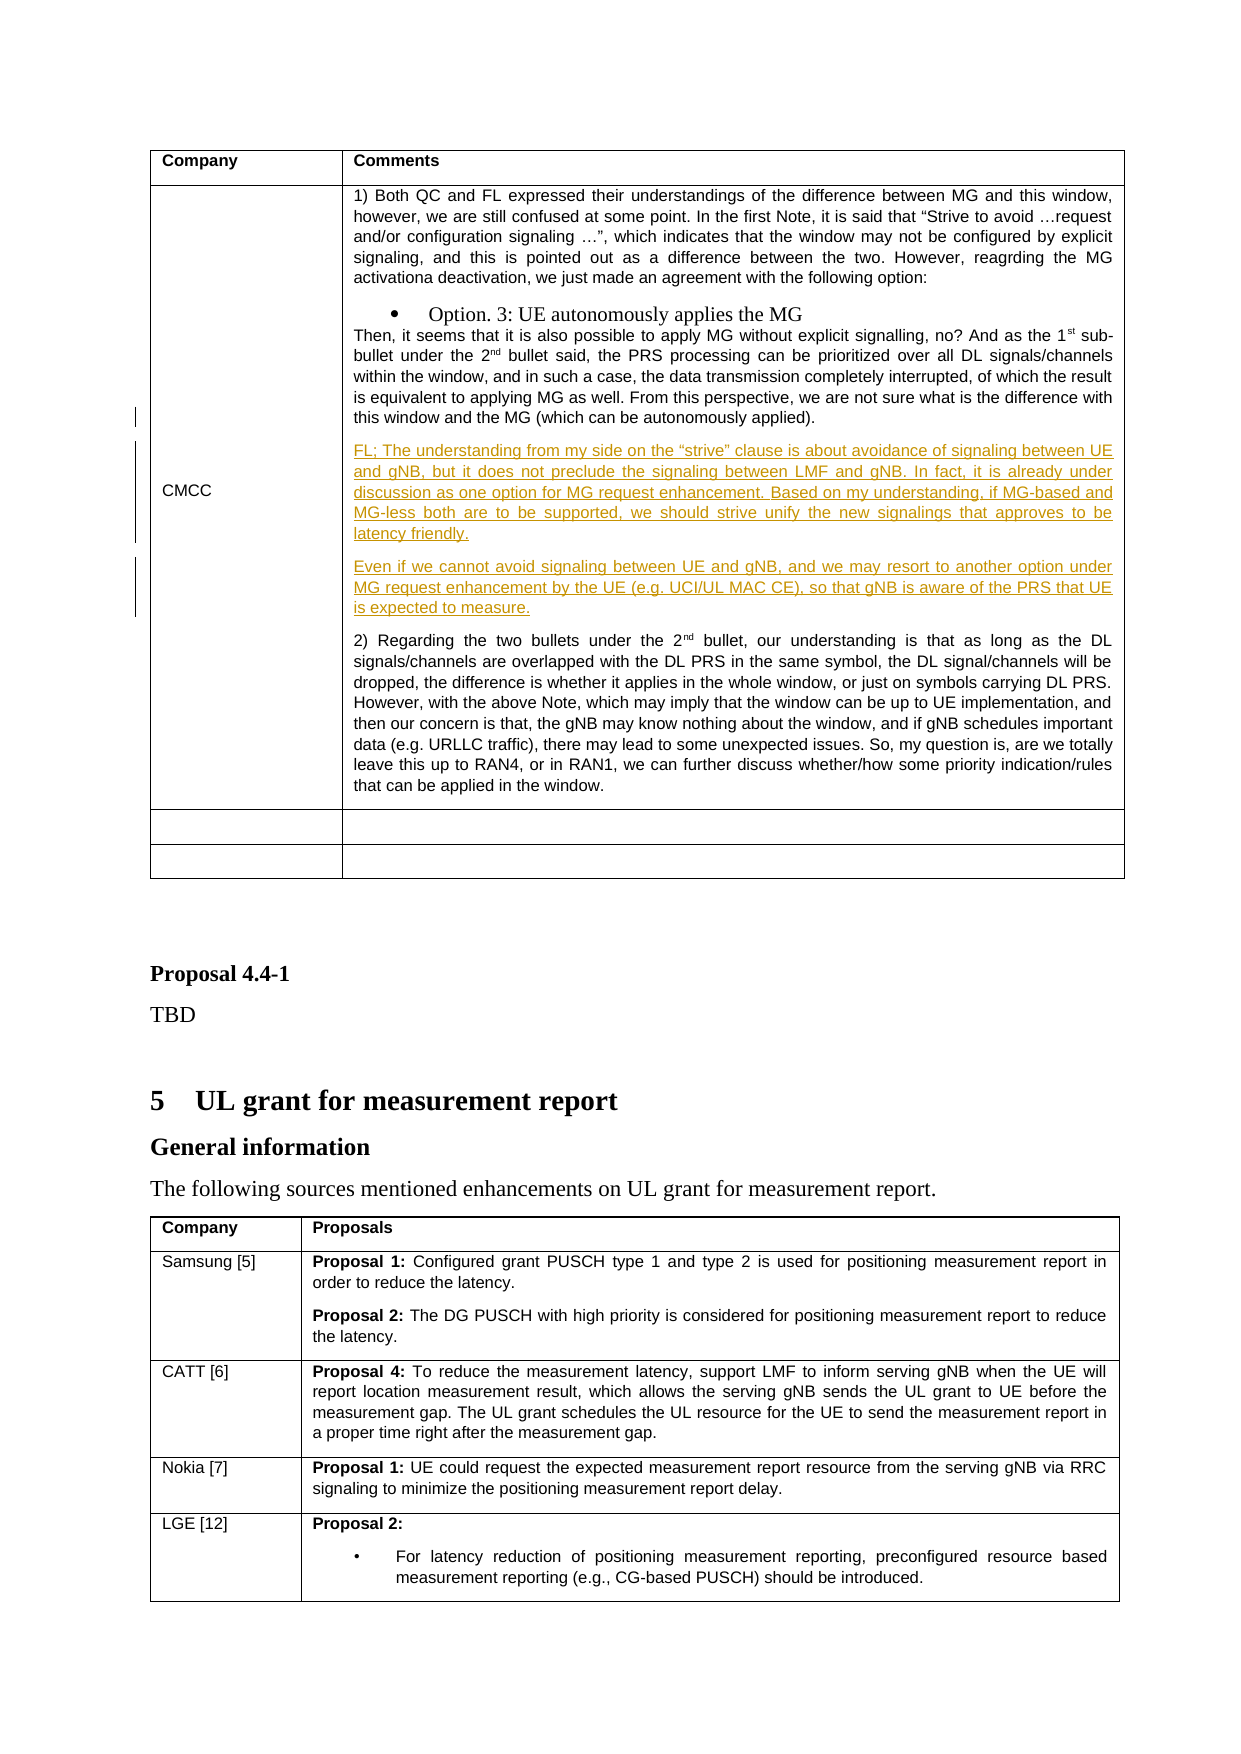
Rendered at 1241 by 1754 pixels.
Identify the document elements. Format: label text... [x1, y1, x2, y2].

table_cell [151, 845, 342, 878]
text The following sources mentioned enhancements on UL grant for measurement report. [150, 1176, 1120, 1202]
table_cell Proposal 1: UE could request the expected measurement report resource from the serving gNB via RRC signaling to minimize the positioning measurement report delay. [302, 1458, 1119, 1512]
table_header Comments [343, 151, 1124, 185]
table_header Company [151, 151, 342, 185]
subtitle Proposal 4.4-1 [150, 961, 1120, 987]
table_cell [343, 810, 1124, 843]
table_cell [302, 1514, 1119, 1601]
table_header Company [151, 1218, 301, 1251]
table_cell CATT [6] [151, 1361, 301, 1457]
table_cell [343, 845, 1124, 878]
table_cell [151, 810, 342, 843]
table_cell Proposal 1: Configured grant PUSCH type 1 and type 2 is used for positioning measurement report in order to reduce the latency. Proposal 2: The DG PUSCH with high priority is considered for positioning measurement report to reduce the latency. [302, 1252, 1119, 1360]
subtitle General information [150, 1132, 1120, 1161]
subtitle UL grant for measurement report [150, 1083, 1120, 1117]
text TBD [150, 1001, 1120, 1028]
table_cell CMCC [151, 186, 342, 809]
table_cell LGE [12] [151, 1514, 301, 1601]
table_cell Proposal 4: To reduce the measurement latency, support LMF to inform serving gNB when the UE will report location measurement result, which allows the serving gNB sends the UL grant to UE before the measurement gap. The UL grant schedules the UL resource for the UE to send the measurement report in a proper time right after the measurement gap. [302, 1361, 1119, 1457]
table_cell 1) Both QC and FL expressed their understandings of the difference between MG and this window, however, we are still confused at some point. In the first Note, it is said that “Strive to avoid …request and/or configuration signaling …”, which indicates that the window may not be configured by explicit signaling, and this is pointed out as a difference between the two. However, reagrding the MG activationa deactivation, we just made an agreement with the following option: Option. 3: UE autonomously applies the MG Then, it seems that it is also possible to apply MG without explicit signalling, no? And as the 1st sub-bullet under the 2nd bullet said, the PRS processing can be prioritized over all DL signals/channels within the window, and in such a case, the data transmission completely interrupted, of which the result is equivalent to applying MG as well. From this perspective, we are not sure what is the difference with this window and the MG (which can be autonomously applied). 2) Regarding the two bullets under the 2nd bullet, our understanding is that as long as the DL signals/channels are overlapped with the DL PRS in the same symbol, the DL signal/channels will be dropped, the difference is whether it applies in the whole window, or just on symbols carrying DL PRS. However, with the above Note, which may imply that the window can be up to UE implementation, and then our concern is that, the gNB may know nothing about the window, and if gNB schedules important data (e.g. URLLC traffic), there may lead to some unexpected issues. So, my question is, are we totally leave this up to RAN4, or in RAN1, we can further discuss whether/how some priority indication/rules that can be applied in the window. [343, 186, 1124, 809]
table_cell Nokia [7] [151, 1458, 301, 1512]
table_header Proposals [302, 1218, 1119, 1251]
table_cell Samsung [5] [151, 1252, 301, 1360]
